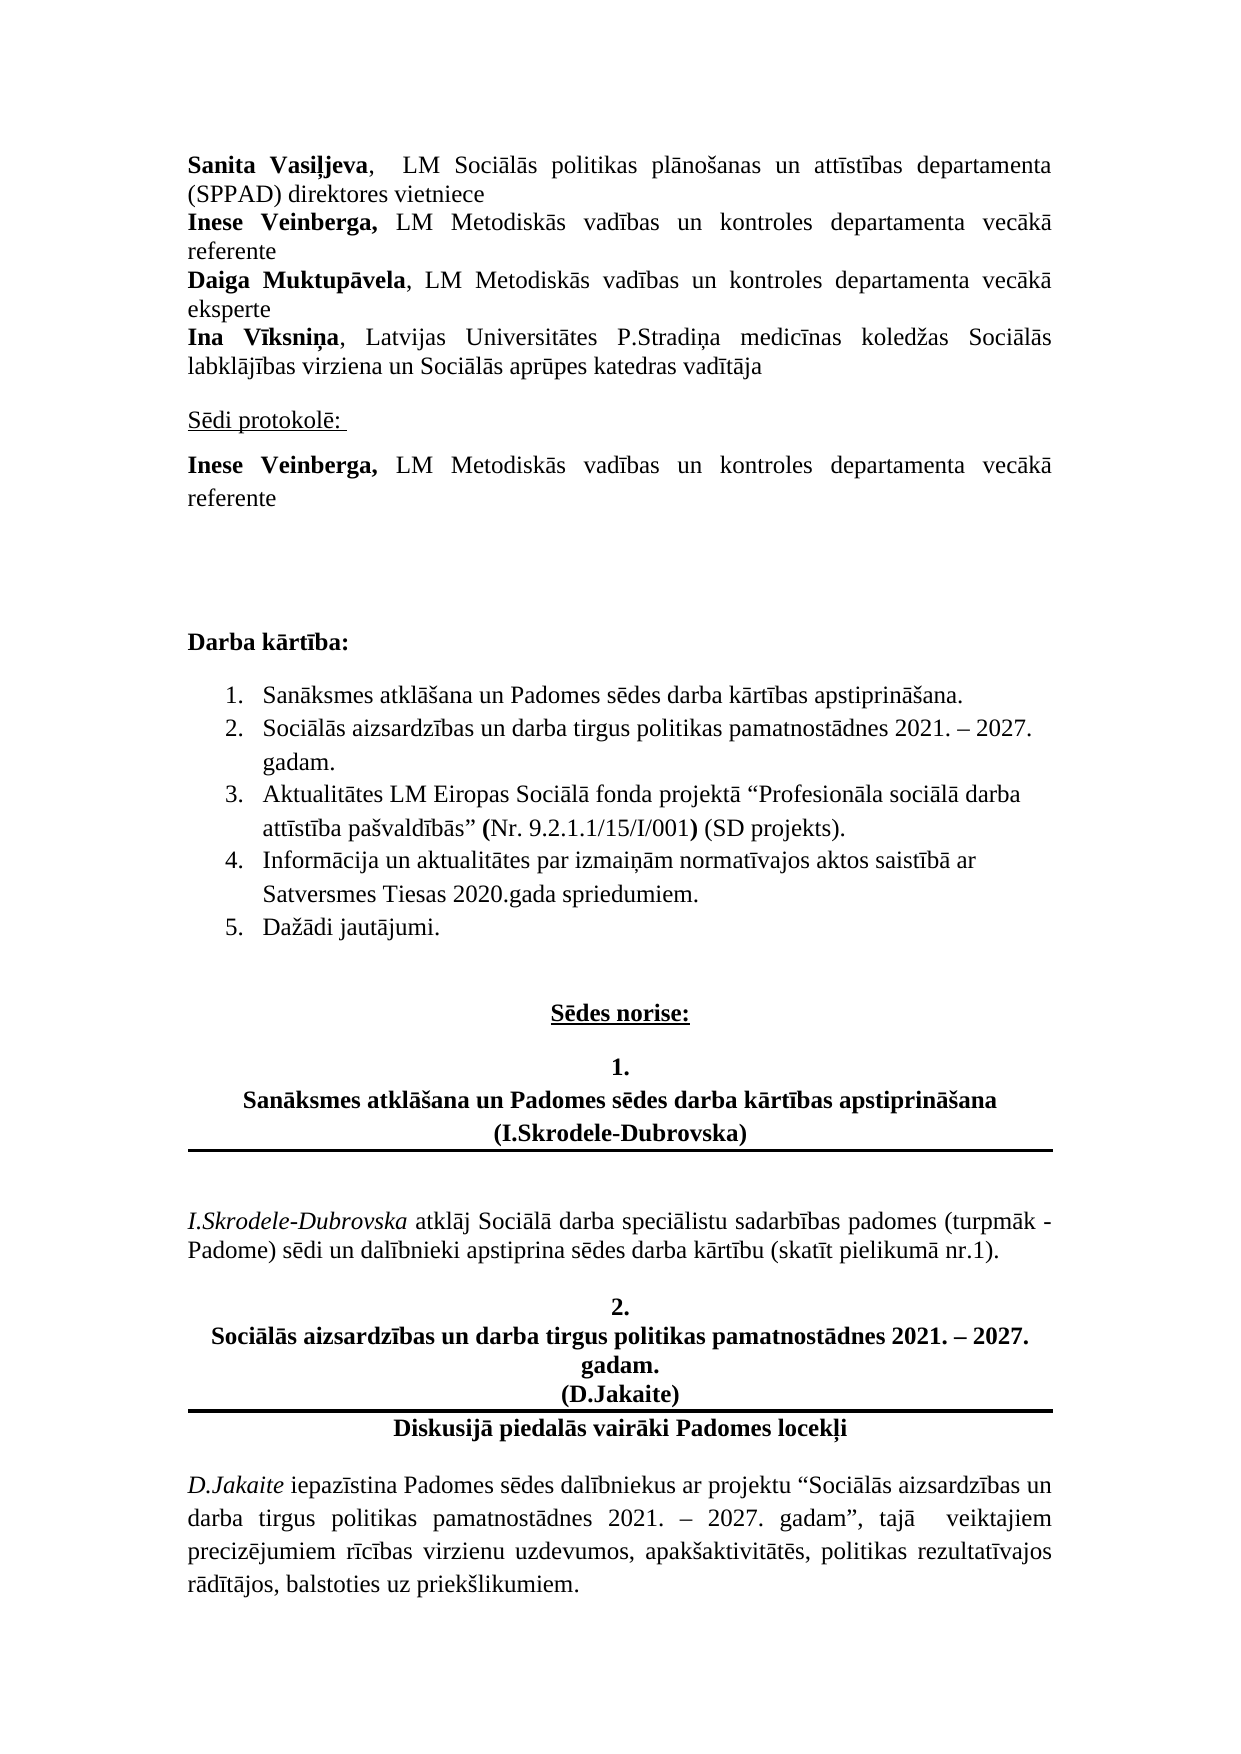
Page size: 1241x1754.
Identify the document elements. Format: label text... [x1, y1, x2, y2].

list Sanāksmes atklāšana un Padomes sēdes darba kārtības apstiprināšana. [225, 681, 1053, 709]
text I.Skrodele-Dubrovska atklāj Sociālā darba speciālistu sadarbības padomes (turpmāk - Padome) sēdi un dalībnieki apstiprina sēdes darba kārtību (skatīt pielikumā nr.1). [187, 1206, 1053, 1264]
text Sēdi protokolē: [187, 405, 1053, 434]
text Daiga Muktupāvela, LM Metodiskās vadības un kontroles departamenta vecākā eksperte [187, 265, 1053, 322]
text 2. [187, 1292, 1053, 1321]
text Darba kārtība: [187, 627, 1053, 655]
text Inese Veinberga, LM Metodiskās vadības un kontroles departamenta vecākā referente [187, 451, 1053, 512]
list Dažādi jautājumi. [225, 912, 1053, 940]
text Sociālās aizsardzības un darba tirgus politikas pamatnostādnes 2021. – 2027. gadam. [187, 1321, 1053, 1379]
text Diskusijā piedalās vairāki Padomes locekļi [187, 1413, 1053, 1441]
list Aktualitātes LM Eiropas Sociālā fonda projektā “Profesionāla sociālā darba attīstība pašvaldībās” (Nr. 9.2.1.1/15/I/001) (SD projekts). [225, 779, 1053, 841]
text (D.Jakaite) [187, 1379, 1053, 1413]
text Ina Vīksniņa, Latvijas Universitātes P.Stradiņa medicīnas koledžas Sociālās labklājības virziena un Sociālās aprūpes katedras vadītāja [187, 322, 1053, 380]
text Inese Veinberga, LM Metodiskās vadības un kontroles departamenta vecākā referente [187, 207, 1053, 265]
list Sociālās aizsardzības un darba tirgus politikas pamatnostādnes 2021. – 2027. gadam. [225, 713, 1053, 775]
text (I.Skrodele-Dubrovska) [187, 1118, 1053, 1152]
text D.Jakaite iepazīstina Padomes sēdes dalībniekus ar projektu “Sociālās aizsardzības un darba tirgus politikas pamatnostādnes 2021. – 2027. gadam”, tajā veiktajiem precizējumiem rīcības virzienu uzdevumos, apakšaktivitātēs, politikas rezultatīvajos rādītājos, balstoties uz priekšlikumiem. [187, 1470, 1053, 1598]
list Informācija un aktualitātes par izmaiņām normatīvajos aktos saistībā ar Satversmes Tiesas 2020.gada spriedumiem. [225, 846, 1053, 907]
text Sēdes norise: [187, 998, 1053, 1027]
text Sanāksmes atklāšana un Padomes sēdes darba kārtības apstiprināšana [187, 1085, 1053, 1114]
text Sanita Vasiļjeva, LM Sociālās politikas plānošanas un attīstības departamenta (SPPAD) direktores vietniece [187, 150, 1053, 207]
text 1. [187, 1052, 1053, 1081]
